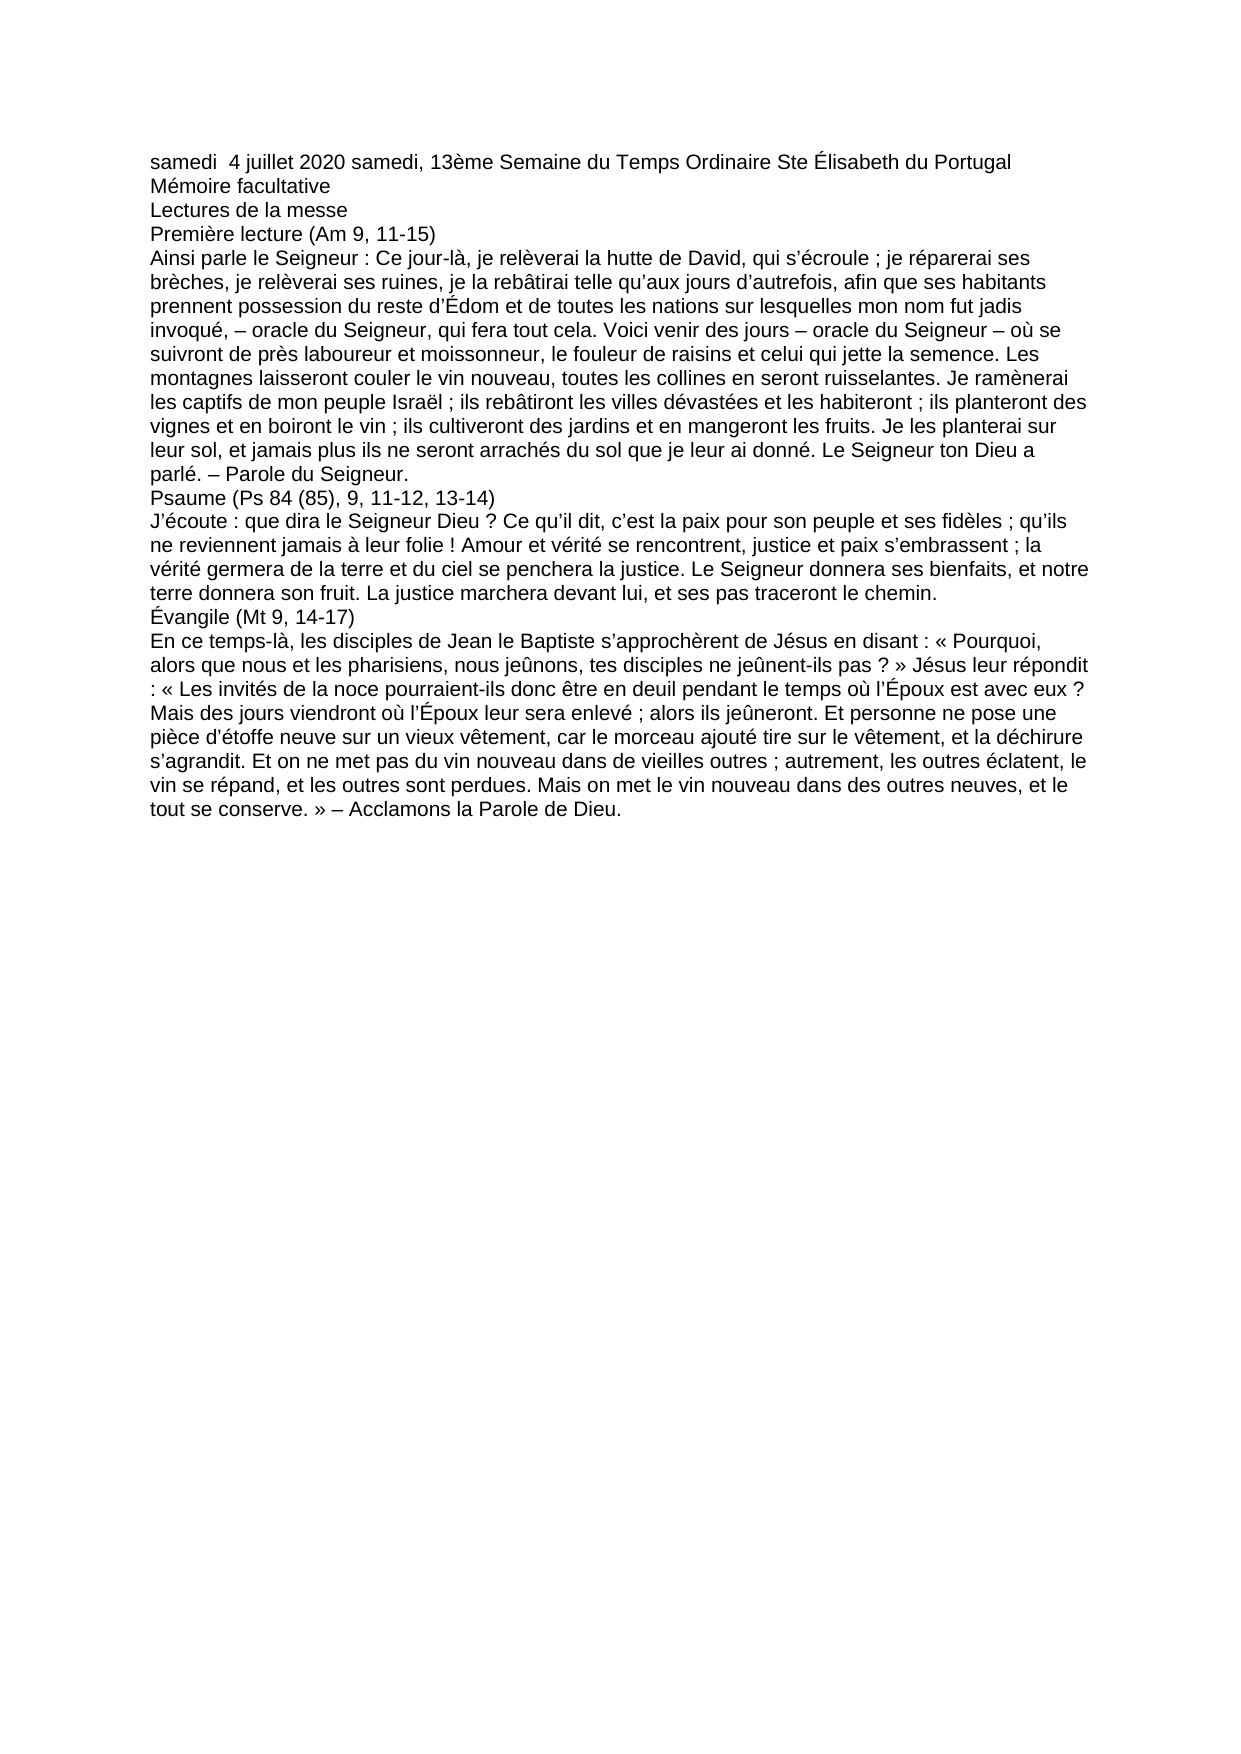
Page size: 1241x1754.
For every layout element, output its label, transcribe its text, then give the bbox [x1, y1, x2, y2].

text En ce temps-là, les disciples de Jean le Baptiste s’approchèrent de Jésus en disant : « Pourquoi, alors que nous et les pharisiens, nous jeûnons, tes disciples ne jeûnent-ils pas ? » Jésus leur répondit : « Les invités de la noce pourraient-ils donc être en deuil pendant le temps où l’Époux est avec eux ? Mais des jours viendront où l’Époux leur sera enlevé ; alors ils jeûneront. Et personne ne pose une pièce d’étoffe neuve sur un vieux vêtement, car le morceau ajouté tire sur le vêtement, et la déchirure s’agrandit. Et on ne met pas du vin nouveau dans de vieilles outres ; autrement, les outres éclatent, le vin se répand, et les outres sont perdues. Mais on met le vin nouveau dans des outres neuves, et le tout se conserve. » – Acclamons la Parole de Dieu. [150, 629, 1090, 821]
text J’écoute : que dira le Seigneur Dieu ? Ce qu’il dit, c’est la paix pour son peuple et ses fidèles ; qu’ils ne reviennent jamais à leur folie ! Amour et vérité se rencontrent, justice et paix s’embrassent ; la vérité germera de la terre et du ciel se penchera la justice. Le Seigneur donnera ses bienfaits, et notre terre donnera son fruit. La justice marchera devant lui, et ses pas traceront le chemin. [150, 509, 1090, 605]
text Ainsi parle le Seigneur : Ce jour-là, je relèverai la hutte de David, qui s’écroule ; je réparerai ses brèches, je relèverai ses ruines, je la rebâtirai telle qu’aux jours d’autrefois, afin que ses habitants prennent possession du reste d’Édom et de toutes les nations sur lesquelles mon nom fut jadis invoqué, – oracle du Seigneur, qui fera tout cela. Voici venir des jours – oracle du Seigneur – où se suivront de près laboureur et moissonneur, le fouleur de raisins et celui qui jette la semence. Les montagnes laisseront couler le vin nouveau, toutes les collines en seront ruisselantes. Je ramènerai les captifs de mon peuple Israël ; ils rebâtiront les villes dévastées et les habiteront ; ils planteront des vignes et en boiront le vin ; ils cultiveront des jardins et en mangeront les fruits. Je les planterai sur leur sol, et jamais plus ils ne seront arrachés du sol que je leur ai donné. Le Seigneur ton Dieu a parlé. – Parole du Seigneur. [150, 246, 1090, 485]
